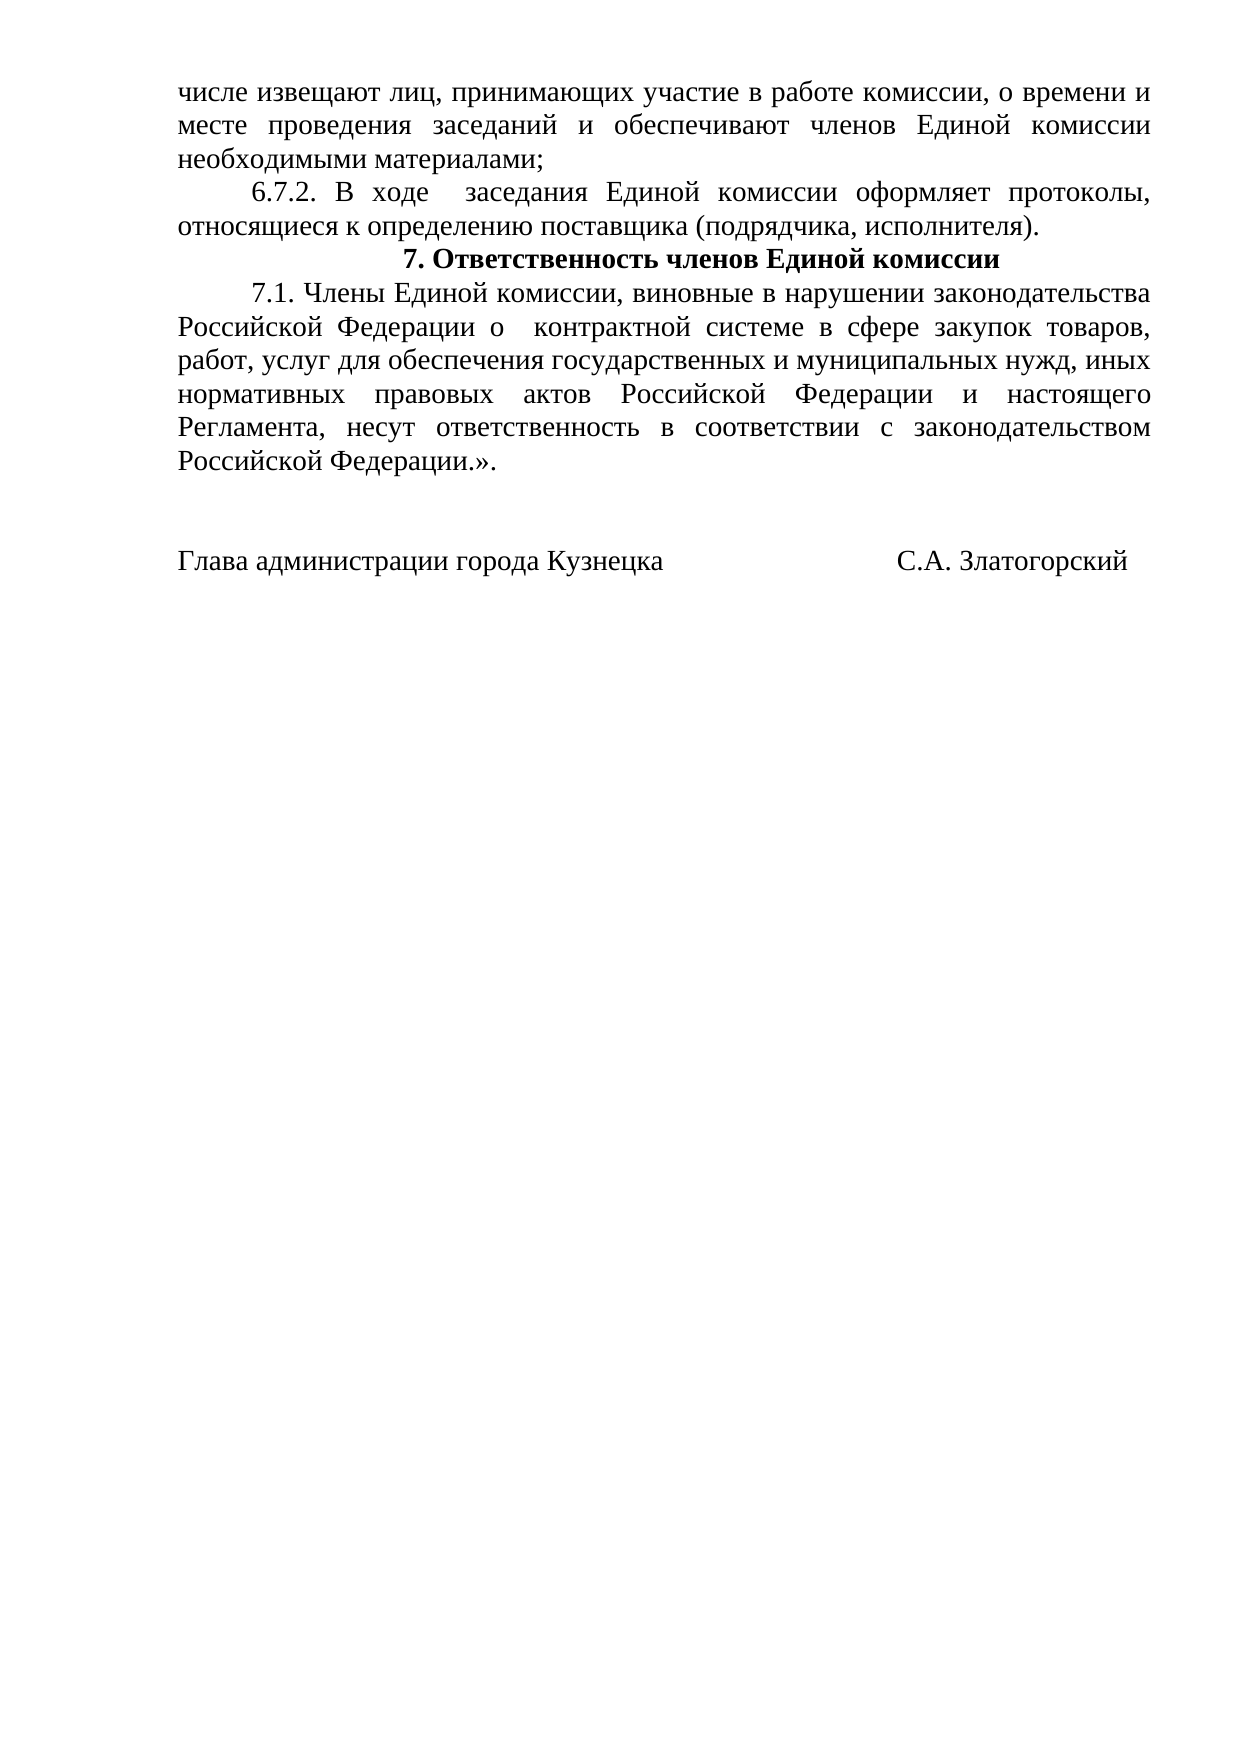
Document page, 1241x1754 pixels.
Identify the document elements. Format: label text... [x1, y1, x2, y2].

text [177, 74, 1152, 174]
text Глава администрации города Кузнецка С.А. Златогорский [177, 543, 1152, 577]
text 6.7.2. В ходе заседания Единой комиссии оформляет протоколы, относящиеся к определению поставщика (подрядчика, исполнителя). [177, 174, 1152, 242]
text 7.1. Члены Единой комиссии, виновные в нарушении законодательства Российской Федерации о контрактной системе в сфере закупок товаров, работ, услуг для обеспечения государственных и муниципальных нужд, иных нормативных правовых актов Российской Федерации и настоящего Регламента, несут ответственность в соответствии с законодательством Российской Федерации.». [177, 275, 1152, 476]
text 7. Ответственность членов Единой комиссии [177, 242, 1152, 275]
